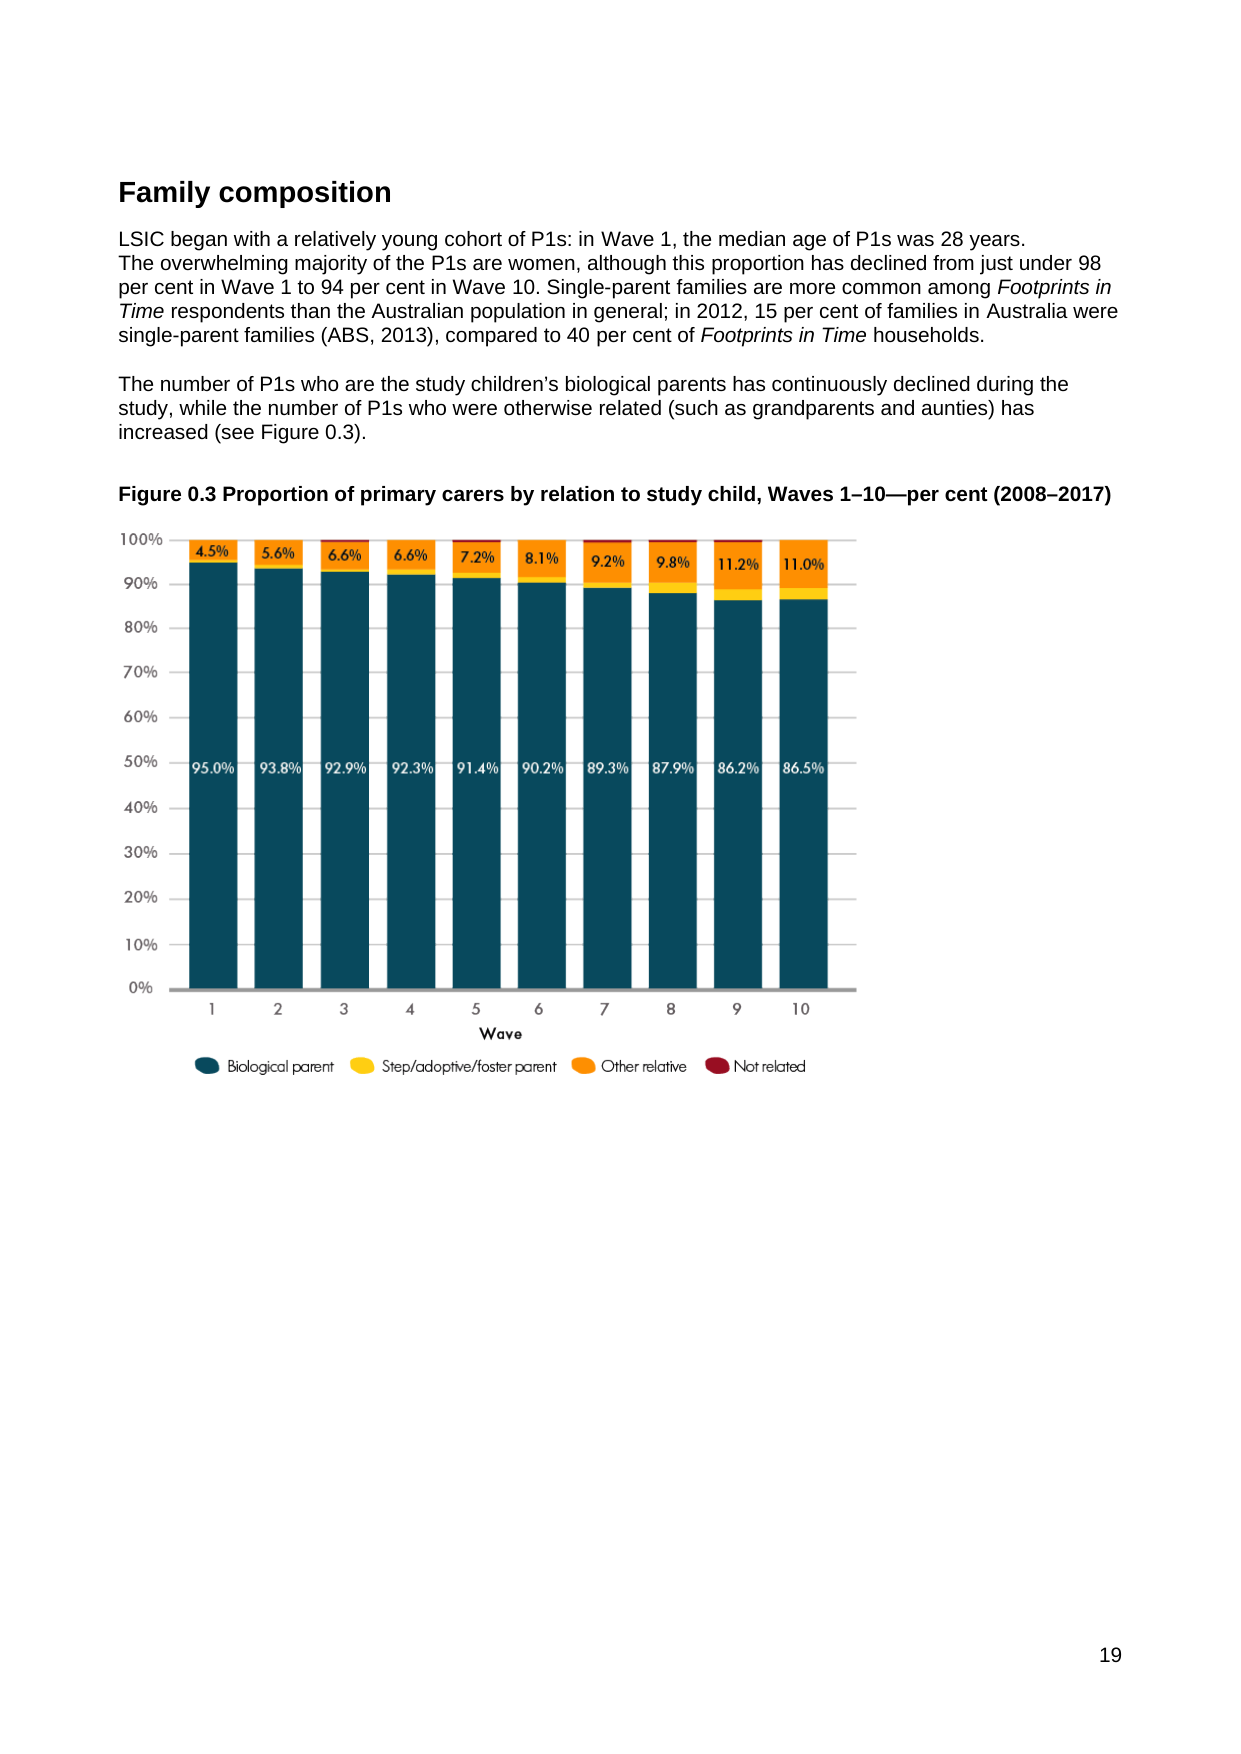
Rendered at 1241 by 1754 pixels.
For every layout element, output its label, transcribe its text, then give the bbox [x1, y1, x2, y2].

picture [118, 530, 857, 1076]
text LSIC began with a relatively young cohort of P1s: in Wave 1, the median age of P1s was 28 years. The overwhelming majority of the P1s are women, although this proportion has declined from just under 98 per cent in Wave 1 to 94 per cent in Wave 10. Single-parent families are more common among Footprints in Time respondents than the Australian population in general; in 2012, 15 per cent of families in Australia were single-parent families (ABS, 2013), compared to 40 per cent of Footprints in Time households. [118, 227, 1122, 347]
subtitle Figure 0.3 Proportion of primary carers by relation to study child, Waves 1–10—per cent (2008–2017) [118, 481, 1122, 505]
subtitle Family composition [118, 175, 1122, 208]
text The number of P1s who are the study children’s biological parents has continuously declined during the study, while the number of P1s who were otherwise related (such as grandparents and aunties) has increased (see Figure 0.3). [118, 372, 1122, 444]
